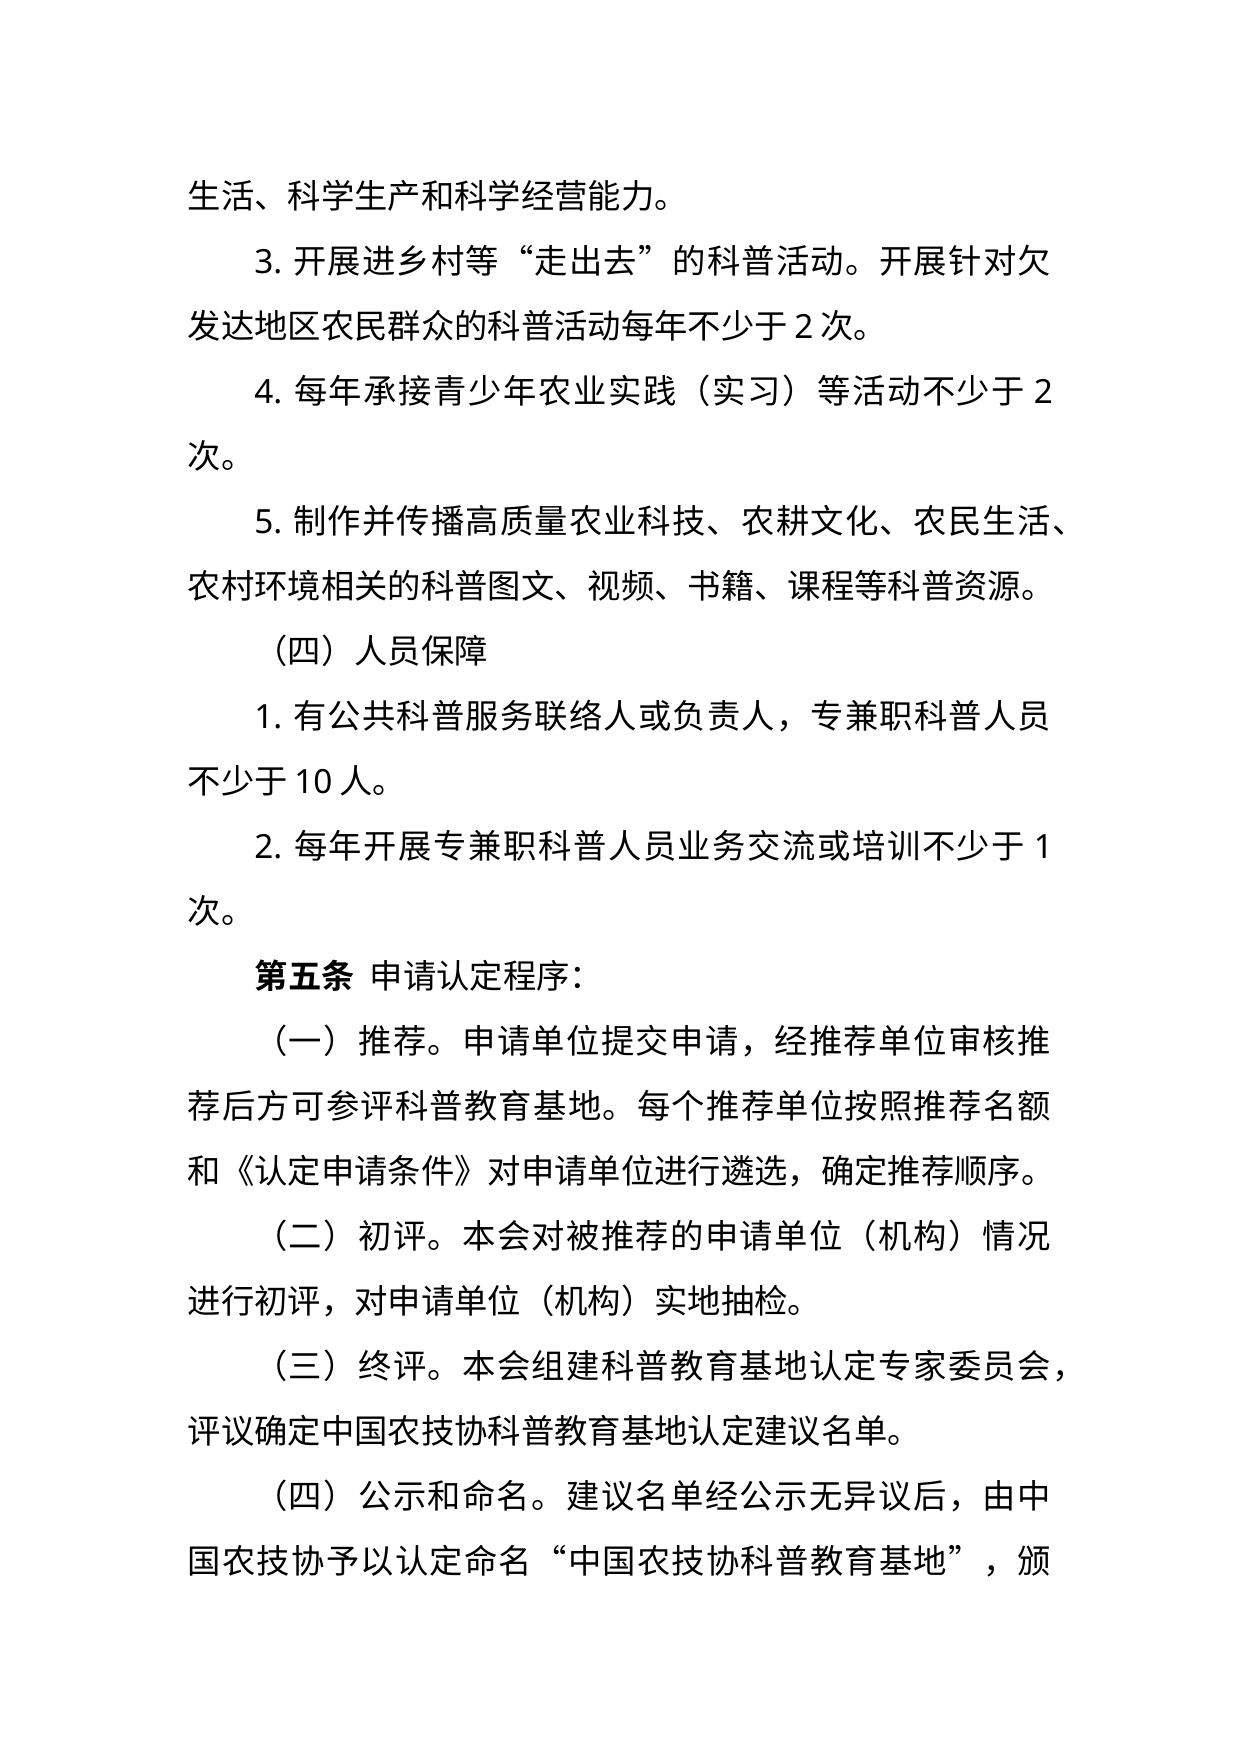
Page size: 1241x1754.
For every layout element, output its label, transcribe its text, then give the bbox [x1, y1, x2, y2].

text 1. 有公共科普服务联络人或负责人，专兼职科普人员不少于10人。 [187, 682, 1053, 812]
text 2. 每年开展专兼职科普人员业务交流或培训不少于1次。 [187, 812, 1053, 942]
text 4. 每年承接青少年农业实践（实习）等活动不少于2次。 [187, 357, 1053, 487]
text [187, 162, 1053, 227]
text （二）初评。本会对被推荐的申请单位（机构）情况进行初评，对申请单位（机构）实地抽检。 [187, 1202, 1053, 1332]
text （一）推荐。申请单位提交申请，经推荐单位审核推荐后方可参评科普教育基地。每个推荐单位按照推荐名额和《认定申请条件》对申请单位进行遴选，确定推荐顺序。 [187, 1007, 1053, 1202]
text 第五条 申请认定程序： [187, 942, 1053, 1007]
text （四）人员保障 [187, 617, 1053, 682]
text 3. 开展进乡村等“走出去”的科普活动。开展针对欠发达地区农民群众的科普活动每年不少于2次。 [187, 227, 1053, 357]
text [187, 1462, 1053, 1592]
text （三）终评。本会组建科普教育基地认定专家委员会，评议确定中国农技协科普教育基地认定建议名单。 [187, 1332, 1053, 1462]
text 5. 制作并传播高质量农业科技、农耕文化、农民生活、农村环境相关的科普图文、视频、书籍、课程等科普资源。 [187, 487, 1053, 617]
